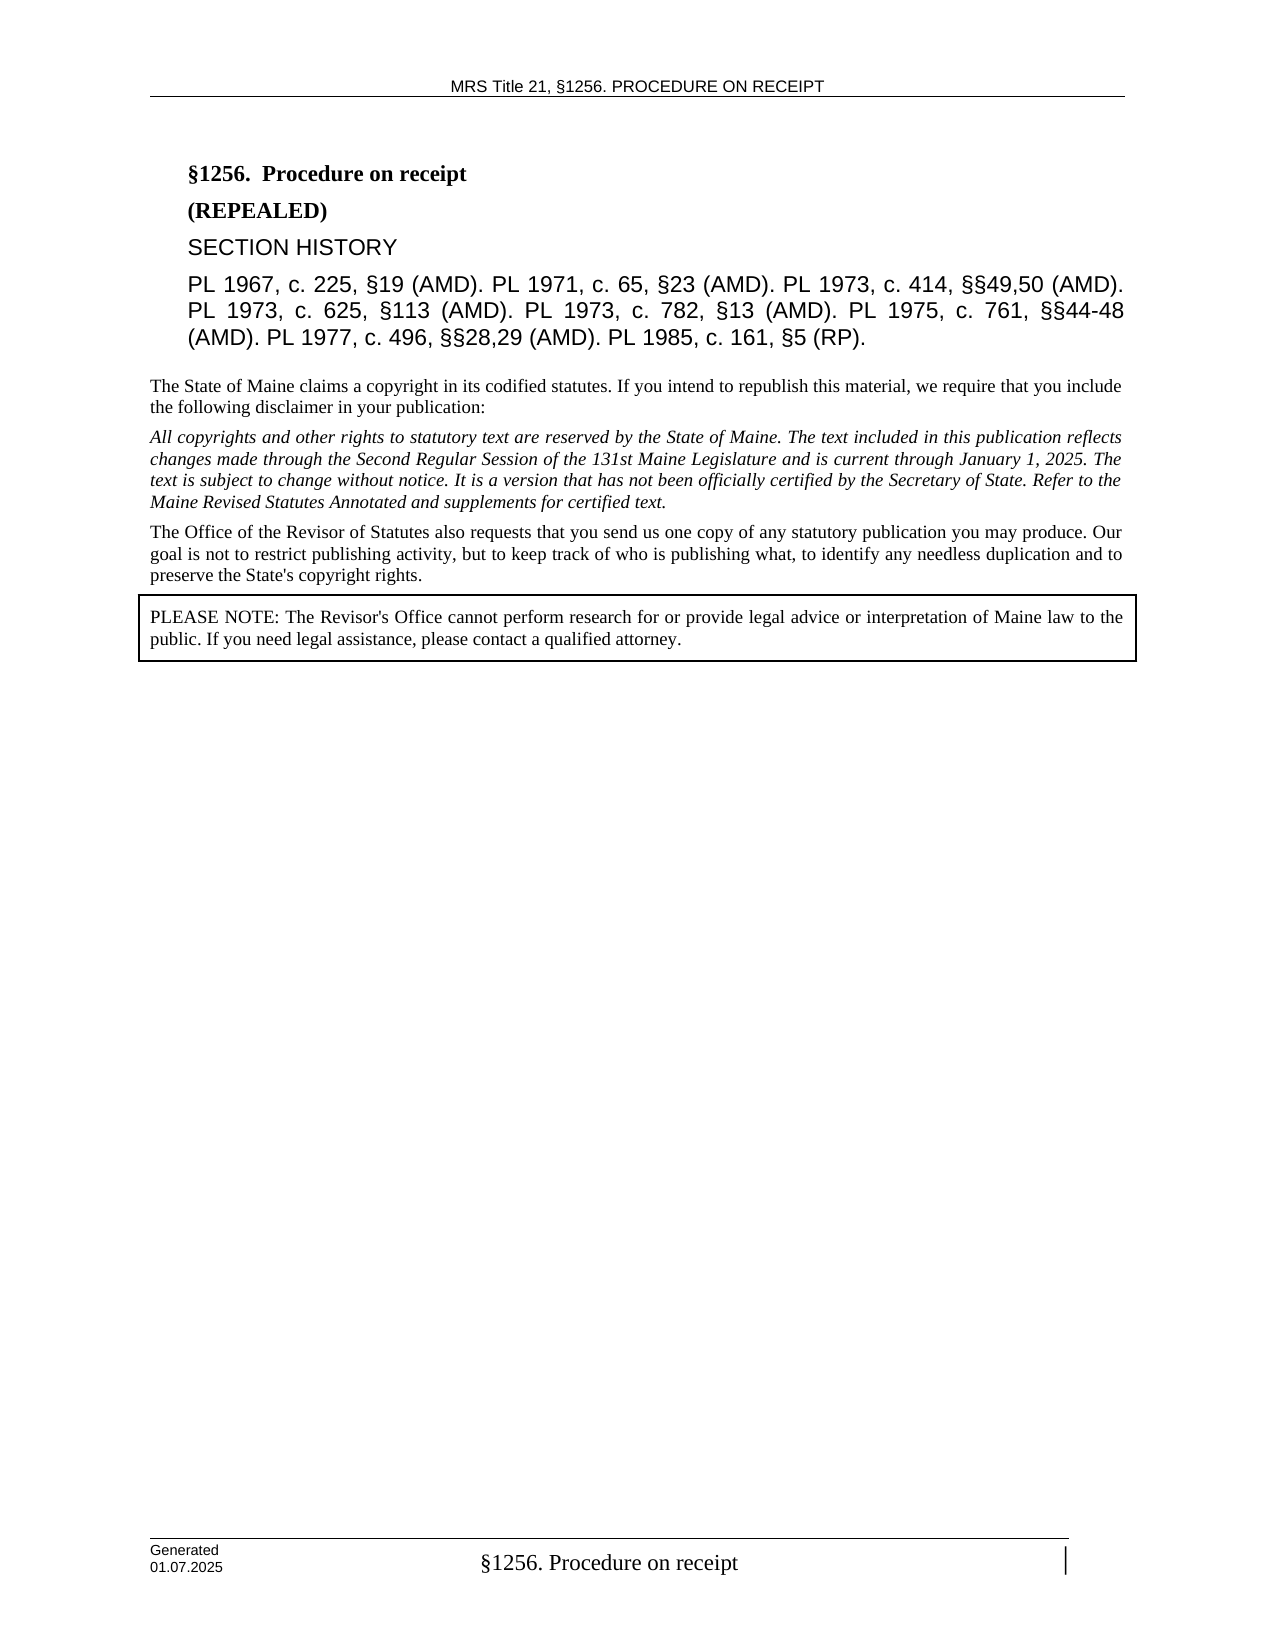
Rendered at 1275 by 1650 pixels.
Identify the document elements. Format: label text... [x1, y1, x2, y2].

text The Office of the Revisor of Statutes also requests that you send us one copy of any statutory publication you may produce. Our goal is not to restrict publishing activity, but to keep track of who is publishing what, to identify any needless duplication and to preserve the State's copyright rights. [150, 521, 1125, 586]
text All copyrights and other rights to statutory text are reserved by the State of Maine. The text included in this publication reflects changes made through the Second Regular Session of the 131st Maine Legislature and is current through January 1, 2025 . The text is subject to change without notice. It is a version that has not been officially certified by the Secretary of State. Refer to the Maine Revised Statutes Annotated and supplements for certified text. [150, 426, 1125, 512]
text SECTION HISTORY [187, 234, 1125, 260]
text (REPEALED) [187, 197, 1125, 223]
text PL 1967, c. 225, §19 (AMD). PL 1971, c. 65, §23 (AMD). PL 1973, c. 414, §§49,50 (AMD). PL 1973, c. 625, §113 (AMD). PL 1973, c. 782, §13 (AMD). PL 1975, c. 761, §§44-48 (AMD). PL 1977, c. 496, §§28,29 (AMD). PL 1985, c. 161, §5 (RP). [187, 271, 1125, 350]
text PLEASE NOTE: The Revisor's Office cannot perform research for or provide legal advice or interpretation of Maine law to the public. If you need legal assistance, please contact a qualified attorney. [140, 596, 1135, 660]
text The State of Maine claims a copyright in its codified statutes. If you intend to republish this material, we require that you include the following disclaimer in your publication: [150, 375, 1125, 418]
text §1256. Procedure on receipt [187, 160, 1125, 187]
